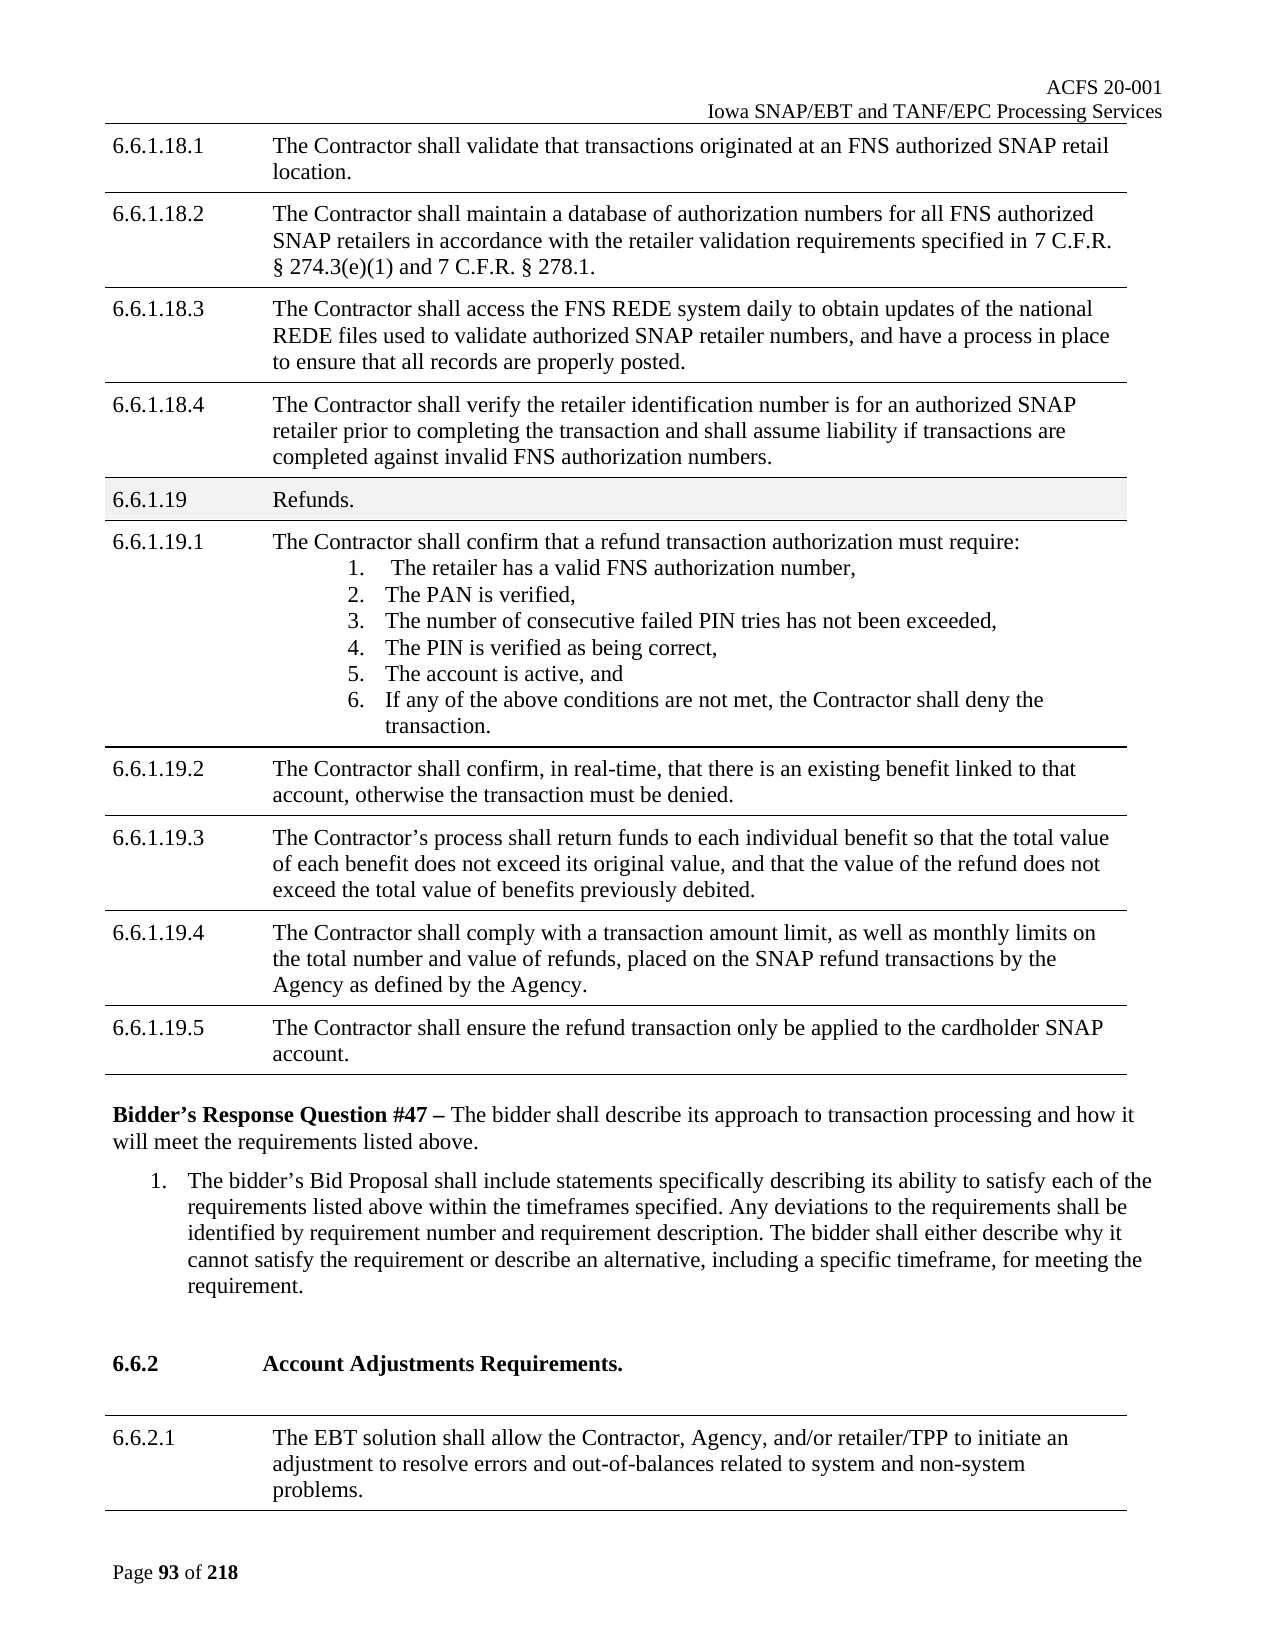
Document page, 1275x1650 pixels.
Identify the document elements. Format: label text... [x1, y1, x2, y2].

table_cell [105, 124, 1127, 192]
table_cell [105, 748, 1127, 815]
text Bidder’s Response Question #47 – The bidder shall describe its approach to transaction processing and how it will meet the requirements listed above. [112, 1102, 1162, 1154]
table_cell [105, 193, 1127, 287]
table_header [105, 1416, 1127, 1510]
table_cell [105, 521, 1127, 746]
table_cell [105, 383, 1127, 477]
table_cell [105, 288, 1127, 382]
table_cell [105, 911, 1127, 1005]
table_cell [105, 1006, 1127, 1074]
list The bidder’s Bid Proposal shall include statements specifically describing its ability to satisfy each of the requirements listed above within the timeframes specified. Any deviations to the requirements shall be identified by requirement number and requirement description. The bidder shall either describe why it cannot satisfy the requirement or describe an alternative, including a specific timeframe, for meeting the requirement. [150, 1167, 1162, 1298]
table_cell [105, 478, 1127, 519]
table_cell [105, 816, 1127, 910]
subtitle Account Adjustments Requirements. [112, 1350, 1162, 1376]
